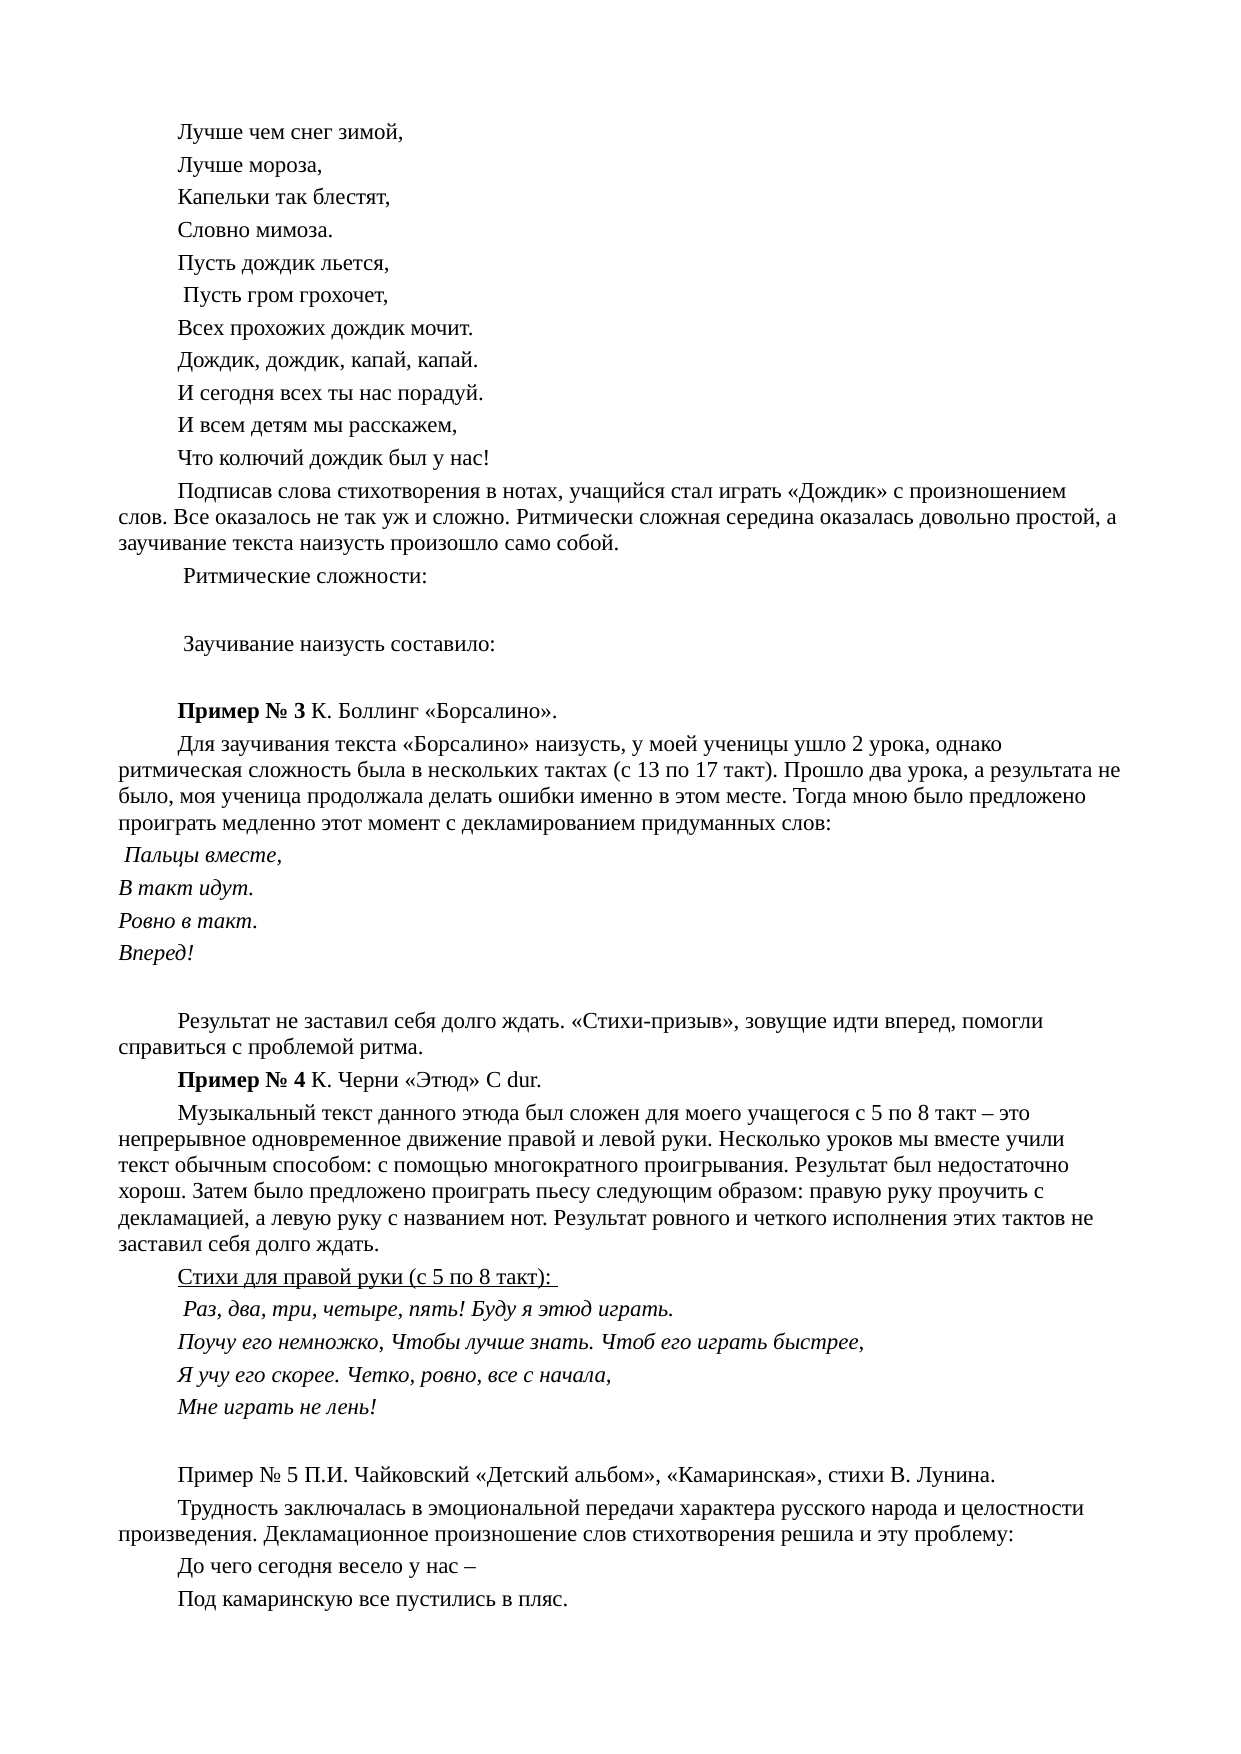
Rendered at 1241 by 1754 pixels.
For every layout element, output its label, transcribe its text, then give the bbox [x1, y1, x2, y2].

text Пример № 3 К. Боллинг «Борсалино». [118, 697, 1122, 724]
text Пример № 4 К. Черни «Этюд» C dur. [118, 1066, 1122, 1092]
text Всех прохожих дождик мочит. [118, 314, 1122, 340]
text До чего сегодня весело у нас – [118, 1552, 1122, 1579]
text Раз, два, три, четыре, пять! Буду я этюд играть. [118, 1296, 1122, 1322]
text Пусть гром грохочет, [118, 281, 1122, 307]
text Лучше мороза, [118, 151, 1122, 177]
text Капельки так блестят, [118, 183, 1122, 210]
text Результат не заставил себя долго ждать. «Стихи-призыв», зовущие идти вперед, помогли справиться с проблемой ритма. [118, 1007, 1122, 1060]
text И сегодня всех ты нас порадуй. [118, 379, 1122, 405]
text Пример № 5 П.И. Чайковский «Детский альбом», «Камаринская», стихи В. Лунина. [118, 1461, 1122, 1487]
text Мне играть не лень! [118, 1393, 1122, 1420]
text Ритмические сложности: [118, 562, 1122, 588]
text Трудность заключалась в эмоциональной передачи характера русского народа и целостности произведения. Декламационное произношение слов стихотворения решила и эту проблему: [118, 1493, 1122, 1546]
text Заучивание наизусть составило: [118, 630, 1122, 656]
text Поучу его немножко, Чтобы лучше знать. Чтоб его играть быстрее, [118, 1328, 1122, 1354]
text В такт идут. [118, 874, 1122, 901]
text Стихи для правой руки (с 5 по 8 такт): [118, 1263, 1122, 1289]
text Пусть дождик льется, [118, 248, 1122, 275]
text Вперед! [118, 939, 1122, 966]
text Я учу его скорее. Четко, ровно, все с начала, [118, 1361, 1122, 1387]
text Что колючий дождик был у нас! [118, 444, 1122, 471]
text Для заучивания текста «Борсалино» наизусть, у моей ученицы ушло 2 урока, однако ритмическая сложность была в нескольких тактах (с 13 по 17 такт). Прошло два урока, а результата не было, моя ученица продолжала делать ошибки именно в этом месте. Тогда мною было предложено проиграть медленно этот момент с декламированием придуманных слов: [118, 730, 1122, 835]
text Лучше чем снег зимой, [118, 118, 1122, 144]
text Подписав слова стихотворения в нотах, учащийся стал играть «Дождик» с произношением слов. Все оказалось не так уж и сложно. Ритмически сложная середина оказалась довольно простой, а заучивание текста наизусть произошло само собой. [118, 477, 1122, 556]
text Ровно в такт. [118, 907, 1122, 933]
text И всем детям мы расскажем, [118, 412, 1122, 438]
text Дождик, дождик, капай, капай. [118, 346, 1122, 373]
text Словно мимоза. [118, 216, 1122, 242]
text Под камаринскую все пустились в пляс. [118, 1585, 1122, 1611]
text Пальцы вместе, [118, 842, 1122, 868]
text Музыкальный текст данного этюда был сложен для моего учащегося с 5 по 8 такт – это непрерывное одновременное движение правой и левой руки. Несколько уроков мы вместе учили текст обычным способом: с помощью многократного проигрывания. Результат был недостаточно хорош. Затем было предложено проиграть пьесу следующим образом: правую руку проучить с декламацией, а левую руку с названием нот. Результат ровного и четкого исполнения этих тактов не заставил себя долго ждать. [118, 1098, 1122, 1257]
